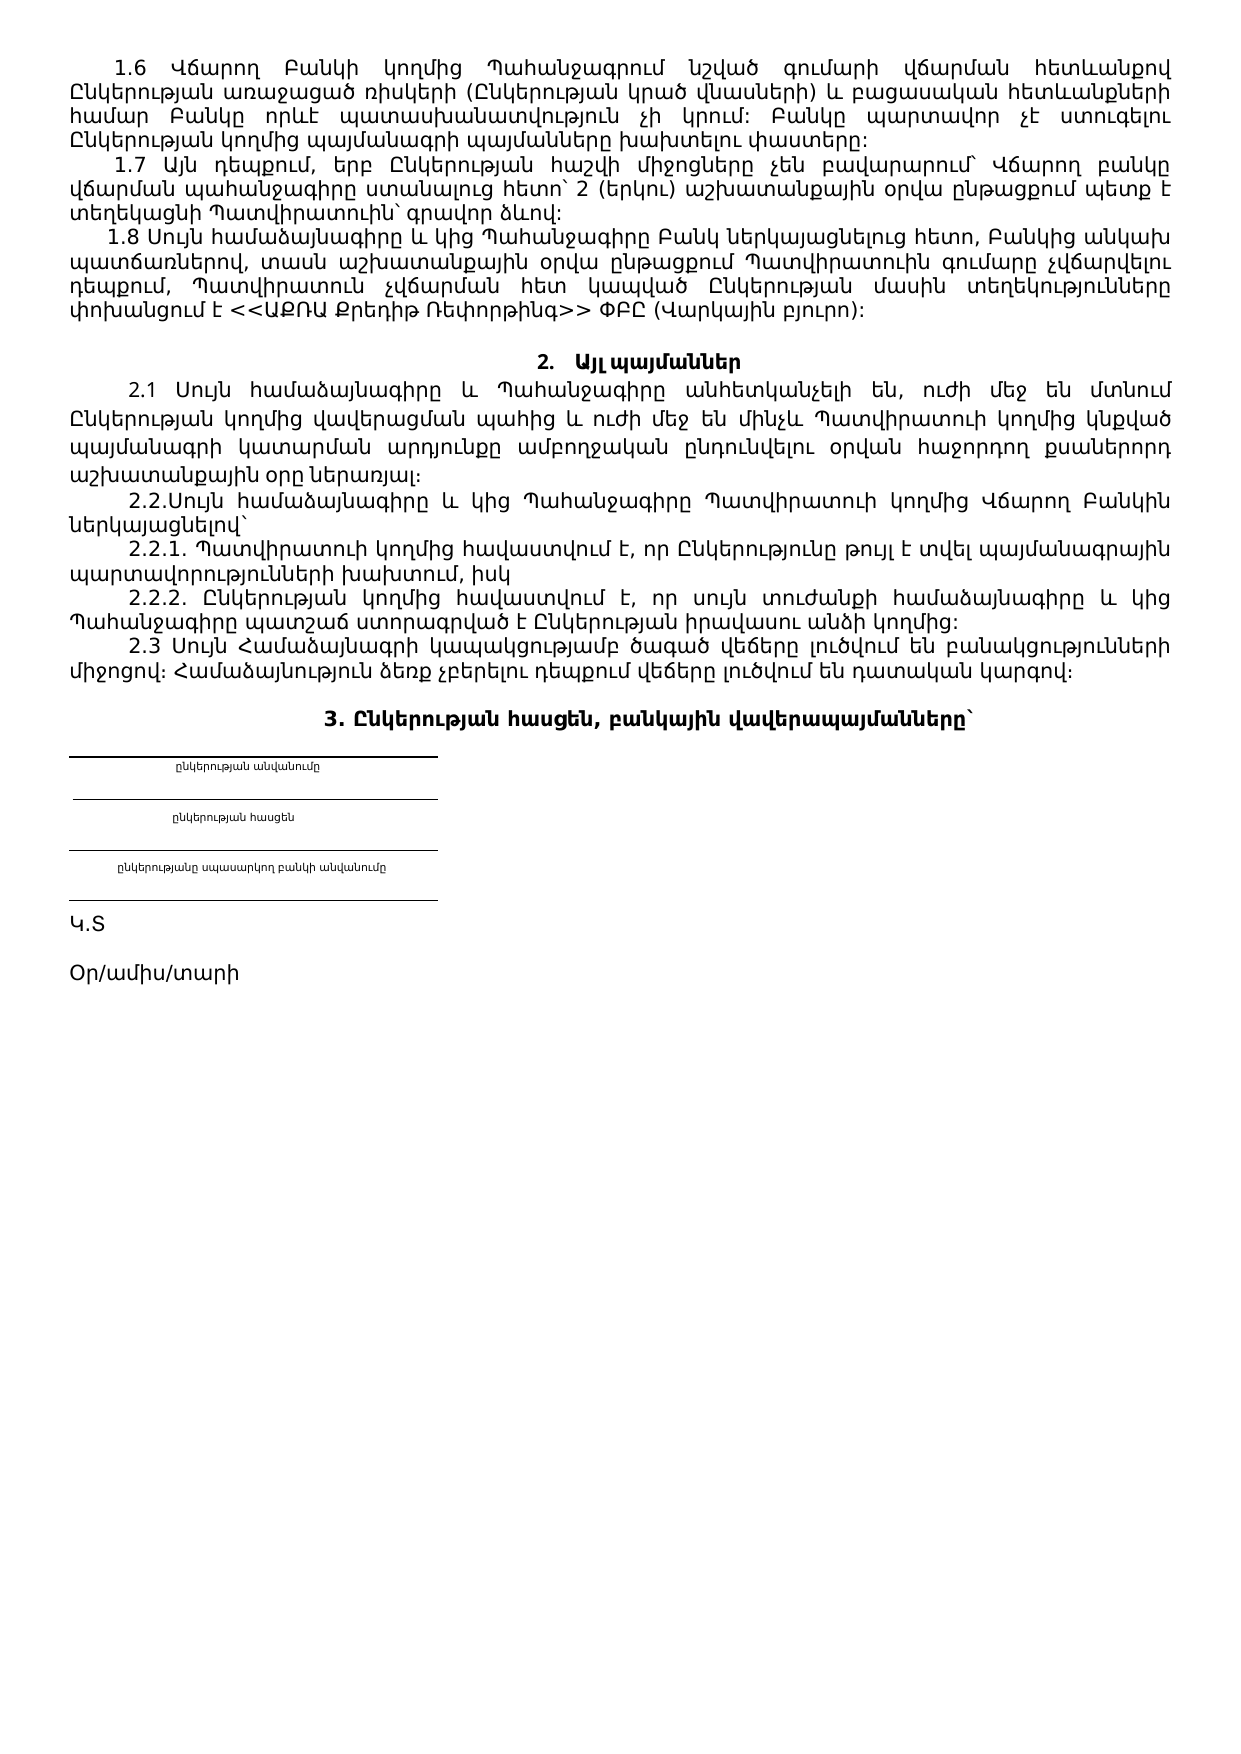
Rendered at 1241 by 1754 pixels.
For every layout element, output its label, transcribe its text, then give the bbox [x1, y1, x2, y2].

text 2.3 Սույն Համաձայնագրի կապակցությամբ ծագած վեճերը լուծվում են բանակցությունների միջոցով։ Համաձայնություն ձեռք չբերելու դեպքում վեճերը լուծվում են դատական կարգով։ [69, 634, 1172, 683]
text 1.8 Սույն համաձայնագիրը և կից Պահանջագիրը Բանկ ներկայացնելուց հետո, Բանկից անկախ պատճառներով, տասն աշխատանքային օրվա ընթացքում Պատվիրատուին գումարը չվճարվելու դեպքում, Պատվիրատուն չվճարման հետ կապված Ընկերության մասին տեղեկությունները փոխանցում է <<ԱՔՌԱ Քրեդիթ Ռեփորթինգ>> ՓԲԸ (Վարկային բյուրո): [69, 225, 1172, 322]
text 1.7 Այն դեպքում, երբ Ընկերության հաշվի միջոցները չեն բավարարում՝ Վճարող բանկը վճարման պահանջագիրը ստանալուց հետո՝ 2 (երկու) աշխատանքային օրվա ընթացքում պետք է տեղեկացնի Պատվիրատուին՝ գրավոր ձևով: [69, 153, 1172, 225]
text 2.2.Սույն համաձայնագիրը և կից Պահանջագիրը Պատվիրատուի կողմից Վճարող Բանկին ներկայացնելով` [69, 489, 1172, 537]
text ընկերության անվանումը [69, 760, 1172, 782]
text 2.2.1. Պատվիրատուի կողմից հավաստվում է, որ Ընկերությունը թույլ է տվել պայմանագրային պարտավորությունների խախտում, իսկ [69, 537, 1172, 586]
text Օր/ամիս/տարի [69, 961, 1172, 985]
list Այլ պայմաններ [107, 347, 1172, 375]
text ընկերությանը սպասարկող բանկի անվանումը [69, 862, 1172, 883]
text 2.1 Սույն համաձայնագիրը և Պահանջագիրը անհետկանչելի են, ուժի մեջ են մտնում Ընկերության կողմից վավերացման պահից և ուժի մեջ են մինչև Պատվիրատուի կողմից կնքված պայմանագրի կատարման արդյունքը ամբողջական ընդունվելու օրվան հաջորդող քսաներորդ աշխատանքային օրը ներառյալ։ [69, 375, 1172, 489]
text Կ.Տ [69, 912, 1172, 937]
text ընկերության հասցեն [69, 811, 1172, 833]
text 3. Ընկերության հասցեն, բանկային վավերապայմանները` [69, 707, 1172, 732]
text 2.2.2. Ընկերության կողմից հավաստվում է, որ սույն տուժանքի համաձայնագիրը և կից Պահանջագիրը պատշաճ ստորագրված է Ընկերության իրավասու անձի կողմից: [69, 586, 1172, 634]
text 1.6 Վճարող Բանկի կողմից Պահանջագրում նշված գումարի վճարման հետևանքով Ընկերության առաջացած ռիսկերի (Ընկերության կրած վնասների) և բացասական հետևանքների համար Բանկը որևէ պատասխանատվություն չի կրում: Բանկը պարտավոր չէ ստուգելու Ընկերության կողմից պայմանագրի պայմանները խախտելու փաստերը: [69, 56, 1172, 153]
